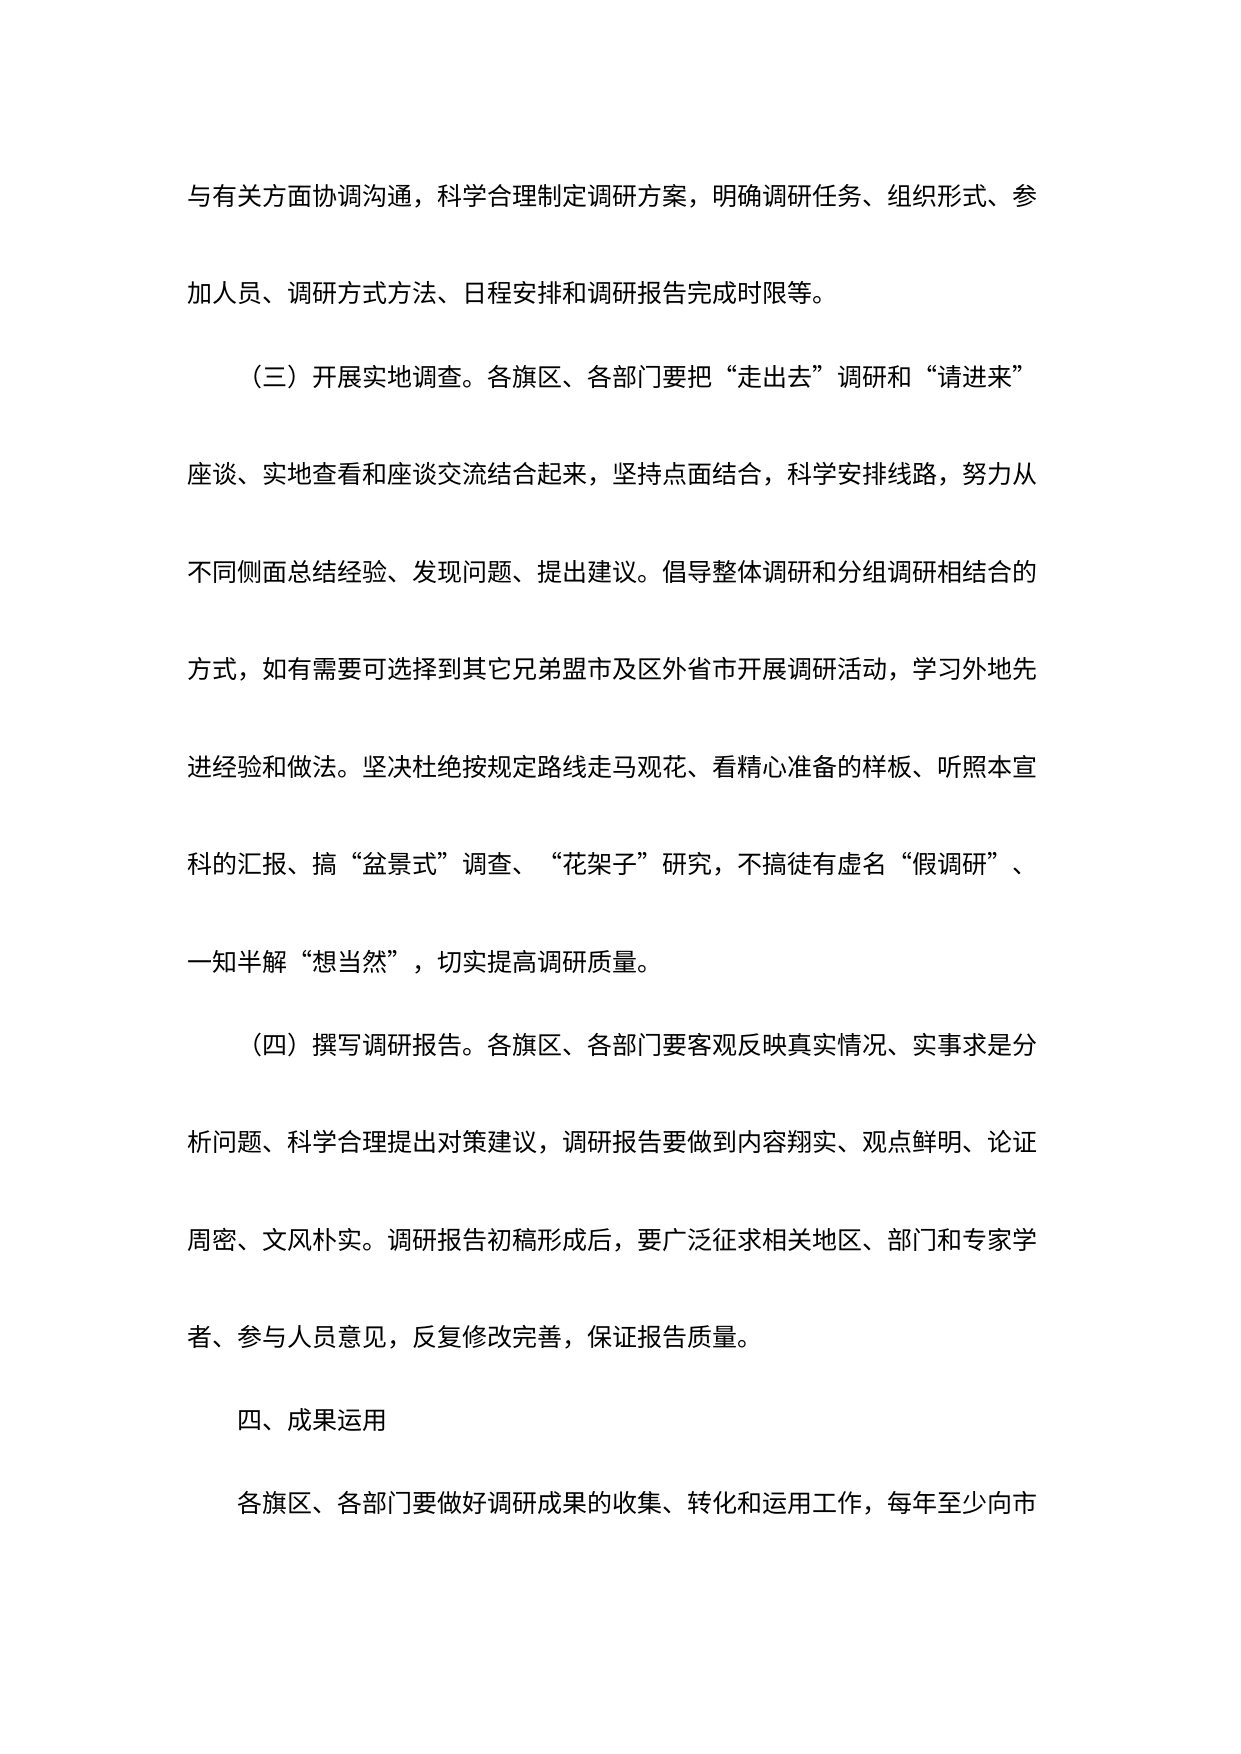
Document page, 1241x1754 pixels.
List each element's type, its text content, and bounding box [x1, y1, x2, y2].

text 四、成果运用 [187, 1386, 1053, 1451]
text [187, 1469, 1053, 1534]
text （三）开展实地调查。各旗区、各部门要把“走出去”调研和“请进来”座谈、实地查看和座谈交流结合起来，坚持点面结合，科学安排线路，努力从不同侧面总结经验、发现问题、提出建议。倡导整体调研和分组调研相结合的方式，如有需要可选择到其它兄弟盟市及区外省市开展调研活动，学习外地先进经验和做法。坚决杜绝按规定路线走马观花、看精心准备的样板、听照本宣科的汇报、搞“盆景式”调查、“花架子”研究，不搞徒有虚名“假调研”、一知半解“想当然”，切实提高调研质量。 [187, 343, 1053, 993]
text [187, 162, 1053, 324]
text （四）撰写调研报告。各旗区、各部门要客观反映真实情况、实事求是分析问题、科学合理提出对策建议，调研报告要做到内容翔实、观点鲜明、论证周密、文风朴实。调研报告初稿形成后，要广泛征求相关地区、部门和专家学者、参与人员意见，反复修改完善，保证报告质量。 [187, 1011, 1053, 1368]
